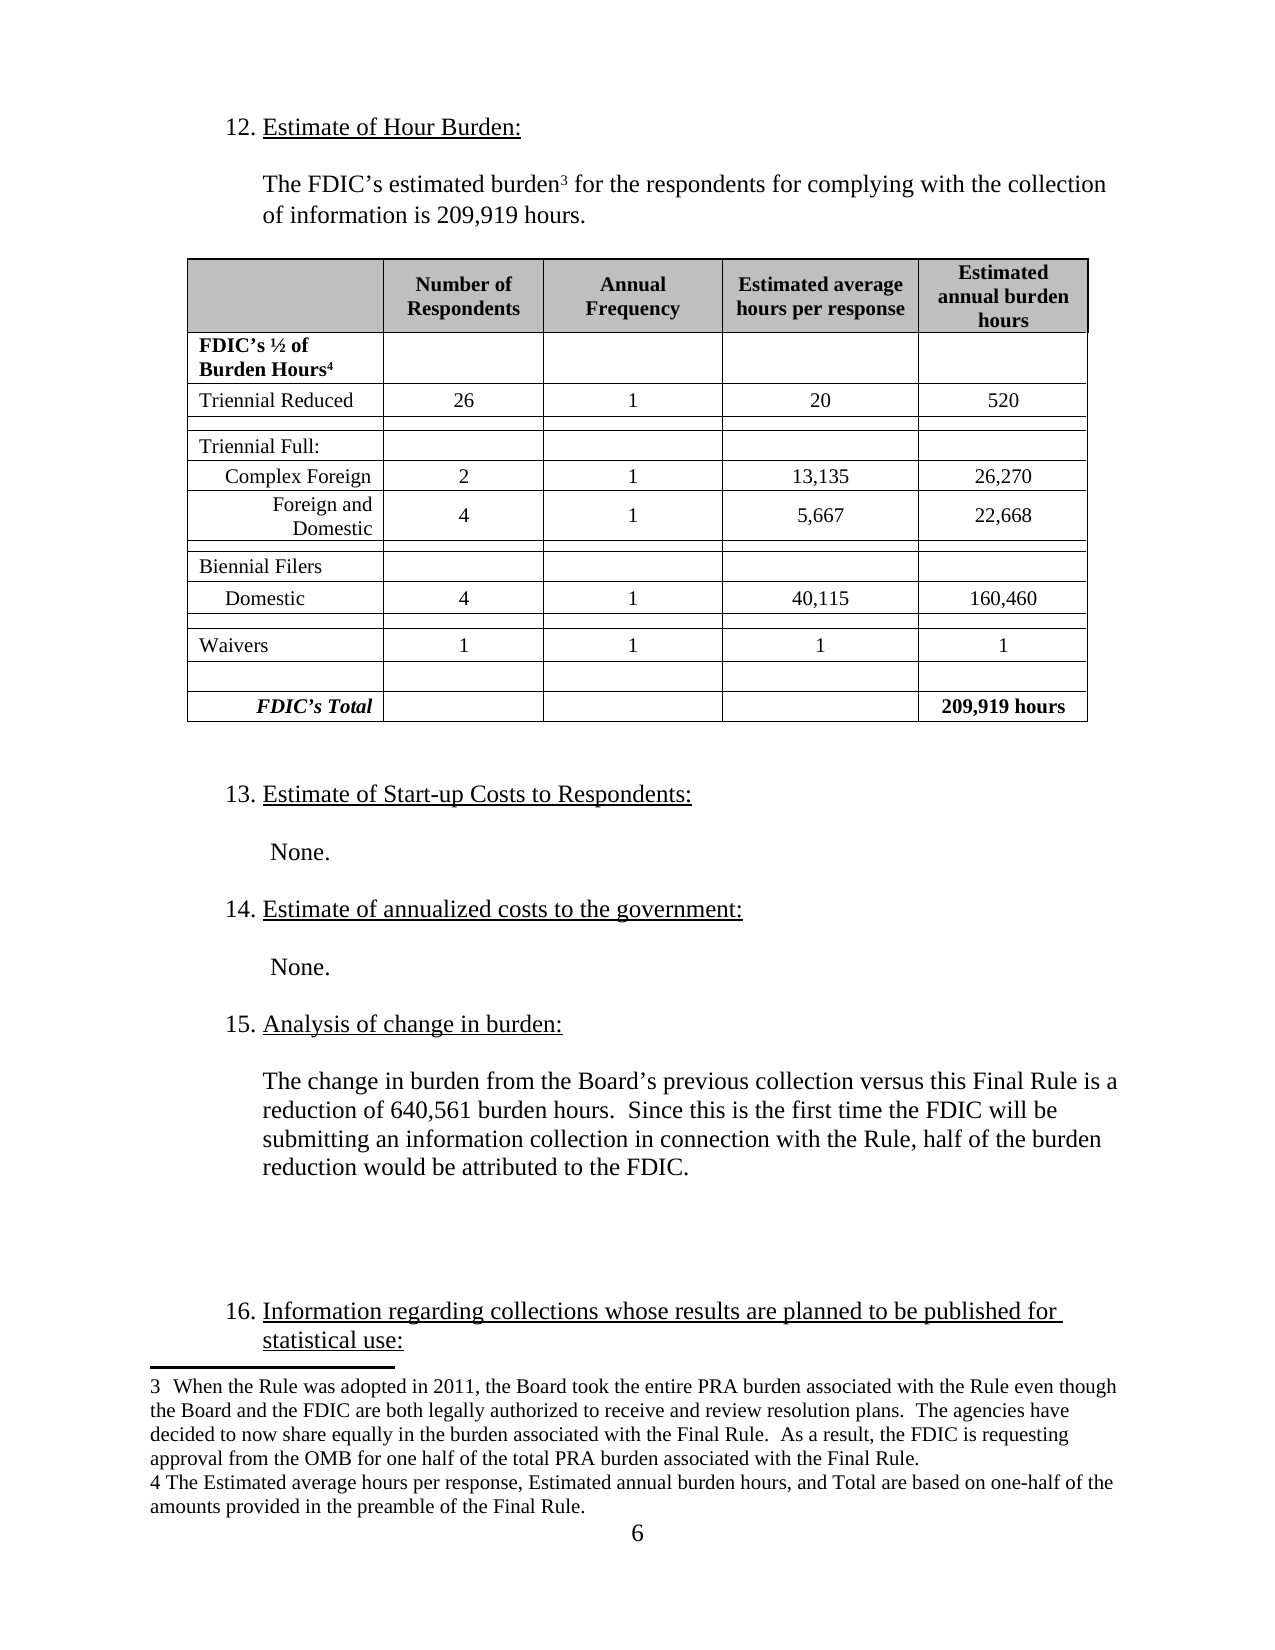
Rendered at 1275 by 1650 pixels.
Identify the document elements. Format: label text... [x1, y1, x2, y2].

table_cell [919, 416, 1087, 430]
table_cell FDIC’s ½ of Burden Hours [188, 333, 383, 383]
table_cell [919, 430, 1087, 460]
table_cell Biennial Filers [188, 552, 383, 581]
table_cell [384, 541, 543, 551]
table_cell Triennial Reduced [188, 384, 383, 416]
table_cell [544, 692, 722, 721]
table_cell [544, 662, 722, 691]
text The change in burden from the Board’s previous collection versus this Final Rule is a reduction of 640,561 burden hours. Since this is the first time the FDIC will be submitting an information collection in connection with the Rule, half of the burden reduction would be attributed to the FDIC. [262, 1066, 1125, 1181]
table_cell 1 [544, 582, 722, 613]
list Estimate of Start-up Costs to Respondents: [225, 779, 1125, 808]
table_cell 26 [384, 384, 543, 416]
table_cell 1 [544, 384, 722, 416]
table_cell [723, 333, 918, 383]
table_cell 4 [384, 491, 543, 539]
table_cell [919, 613, 1087, 628]
table_header Estimated annual burden hours [919, 260, 1087, 332]
text None. [270, 837, 1125, 865]
table_cell 160,460 [919, 581, 1087, 613]
table_header [188, 260, 383, 332]
table_cell [384, 333, 543, 383]
list Analysis of change in burden: [225, 1009, 1125, 1037]
table_cell [544, 541, 722, 551]
table_header Number of Respondents [384, 260, 543, 332]
table_cell [723, 431, 918, 460]
table_cell 1 [384, 629, 543, 661]
table_cell [384, 417, 543, 430]
table_cell 1 [544, 629, 722, 661]
table_cell [188, 417, 383, 430]
table_cell [188, 614, 383, 628]
table_cell [188, 662, 383, 691]
table_cell [723, 417, 918, 430]
table_cell [544, 614, 722, 628]
table_cell [544, 417, 722, 430]
table_cell 1 [544, 491, 722, 539]
text None. [270, 952, 1125, 980]
table_cell Triennial Full: [188, 431, 383, 460]
list Estimate of annualized costs to the government: [225, 894, 1125, 923]
table_cell [384, 431, 543, 460]
table_cell 22,668 [919, 490, 1087, 539]
table_cell Waivers [188, 629, 383, 661]
table_cell 209,919 hours [919, 691, 1087, 721]
table_header Estimated average hours per response [723, 260, 918, 332]
table_cell [723, 614, 918, 628]
table_cell 1 [723, 629, 918, 661]
table_cell 5,667 [723, 491, 918, 539]
table_cell Foreign and Domestic [188, 491, 383, 539]
table_cell 13,135 [723, 461, 918, 490]
table_cell 4 [384, 582, 543, 613]
table_cell [723, 552, 918, 581]
list Information regarding collections whose results are planned to be published for statistical use: [225, 1296, 1125, 1354]
table_cell [544, 552, 722, 581]
table_cell [544, 333, 722, 383]
table_cell [384, 614, 543, 628]
table_header Annual Frequency [544, 260, 722, 332]
list Estimate of Hour Burden: [225, 112, 1125, 141]
table_cell [188, 541, 383, 551]
table_cell FDIC’s Total [188, 692, 383, 721]
table_cell [723, 541, 918, 551]
table_cell [723, 692, 918, 721]
table_cell 1 [919, 628, 1087, 661]
table_cell Domestic [188, 582, 383, 613]
table_cell Complex Foreign [188, 461, 383, 490]
table_cell [723, 662, 918, 691]
table_cell [384, 662, 543, 691]
table_cell [919, 661, 1087, 691]
table_cell 1 [544, 461, 722, 490]
text The FDIC’s estimated burden for the respondents for complying with the collection of information is 209,919 hours. [262, 169, 1125, 229]
table_cell 2 [384, 461, 543, 490]
table_cell [919, 540, 1087, 551]
table_cell 26,270 [919, 460, 1087, 490]
table_cell [544, 431, 722, 460]
table_cell 520 [919, 383, 1087, 416]
table_cell [384, 552, 543, 581]
table_cell [919, 551, 1087, 581]
table_cell [384, 692, 543, 721]
table_cell [919, 332, 1087, 383]
table_cell 20 [723, 384, 918, 416]
table_cell 40,115 [723, 582, 918, 613]
